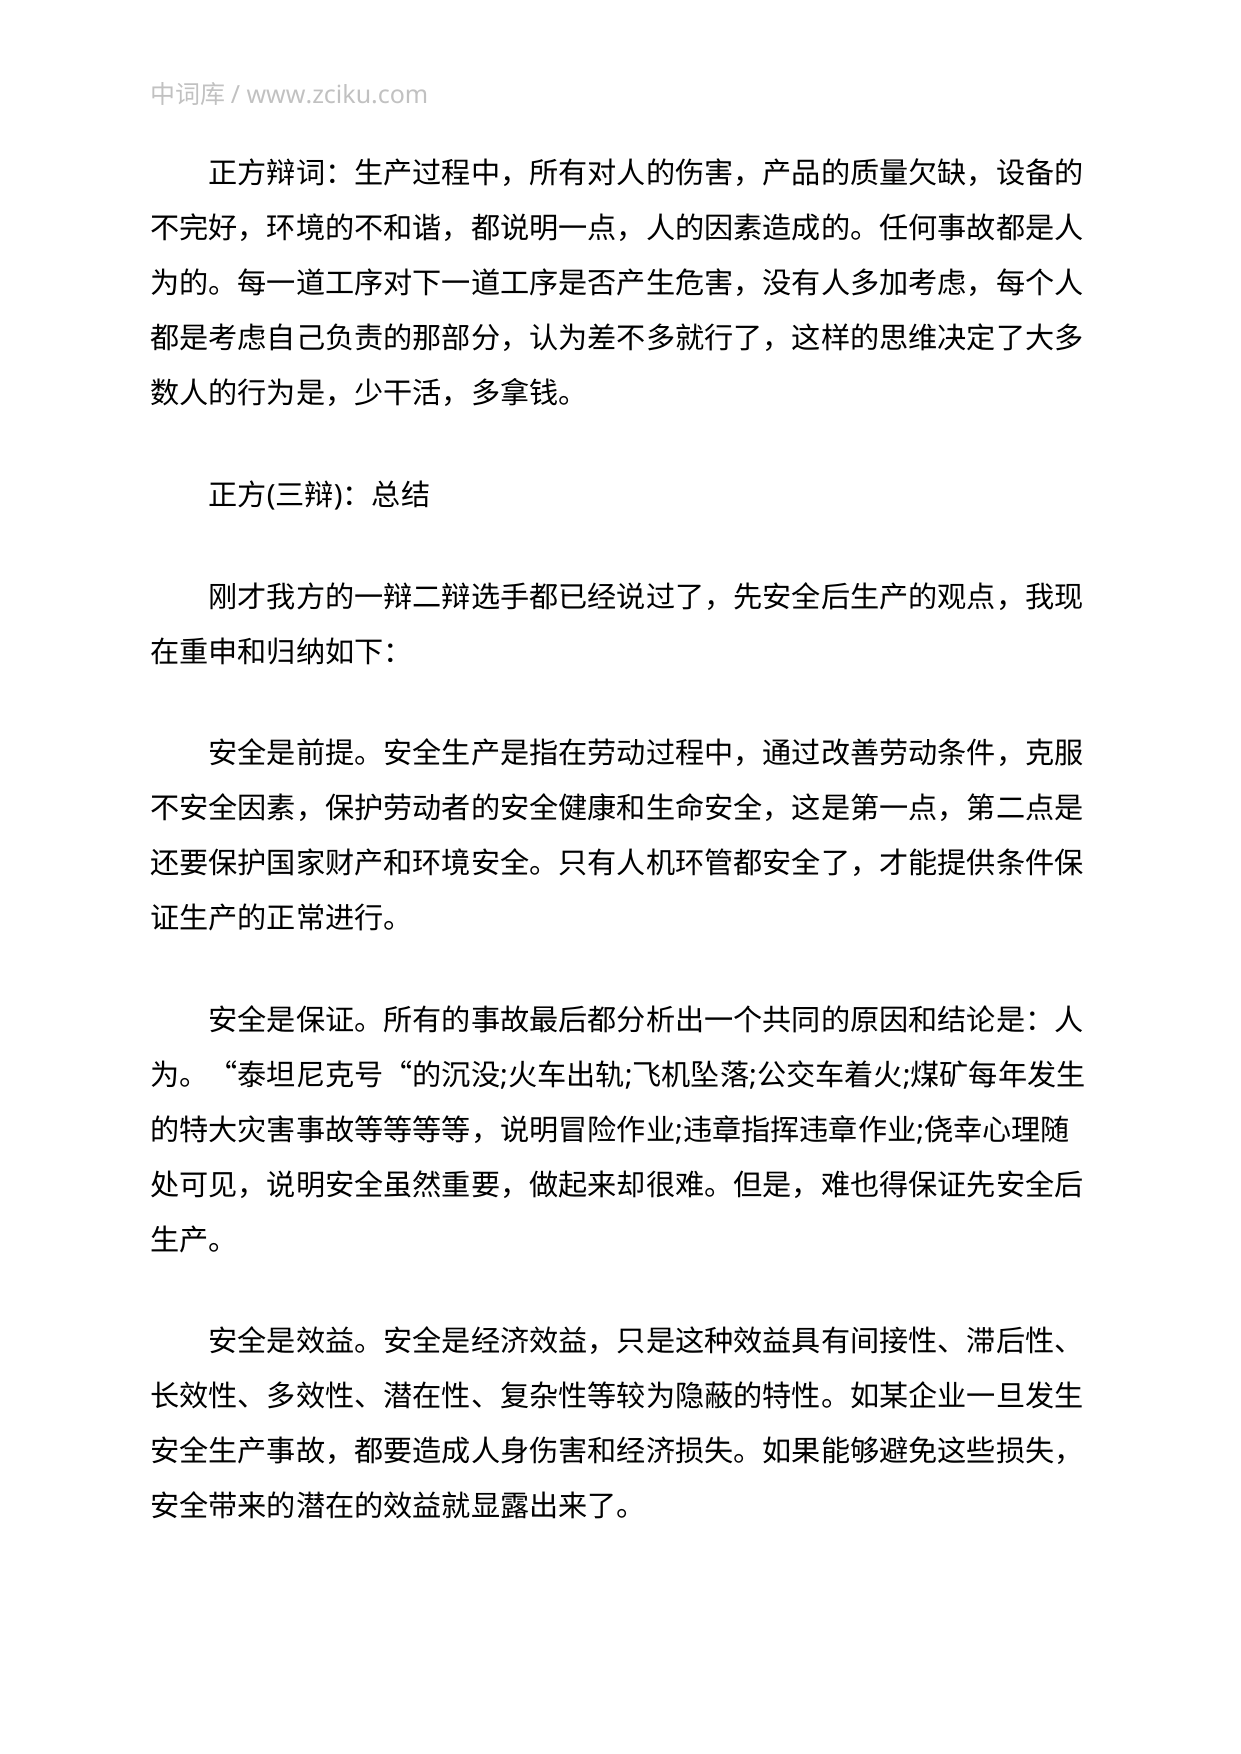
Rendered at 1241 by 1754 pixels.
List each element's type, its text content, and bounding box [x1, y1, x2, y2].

text 正方(三辩)：总结 [150, 471, 1090, 514]
text 安全是效益。安全是经济效益，只是这种效益具有间接性、滞后性、长效性、多效性、潜在性、复杂性等较为隐蔽的特性。如某企业一旦发生安全生产事故，都要造成人身伤害和经济损失。如果能够避免这些损失，安全带来的潜在的效益就显露出来了。 [150, 1318, 1090, 1525]
text 安全是保证。所有的事故最后都分析出一个共同的原因和结论是：人为。“泰坦尼克号“的沉没;火车出轨;飞机坠落;公交车着火;煤矿每年发生的特大灾害事故等等等等，说明冒险作业;违章指挥违章作业;侥幸心理随处可见，说明安全虽然重要，做起来却很难。但是，难也得保证先安全后生产。 [150, 996, 1090, 1258]
text 刚才我方的一辩二辩选手都已经说过了，先安全后生产的观点，我现在重申和归纳如下： [150, 573, 1090, 671]
text 安全是前提。安全生产是指在劳动过程中，通过改善劳动条件，克服不安全因素，保护劳动者的安全健康和生命安全，这是第一点，第二点是还要保护国家财产和环境安全。只有人机环管都安全了，才能提供条件保证生产的正常进行。 [150, 730, 1090, 937]
text 正方辩词：生产过程中，所有对人的伤害，产品的质量欠缺，设备的不完好，环境的不和谐，都说明一点，人的因素造成的。任何事故都是人为的。每一道工序对下一道工序是否产生危害，没有人多加考虑，每个人都是考虑自己负责的那部分，认为差不多就行了，这样的思维决定了大多数人的行为是，少干活，多拿钱。 [150, 150, 1090, 412]
